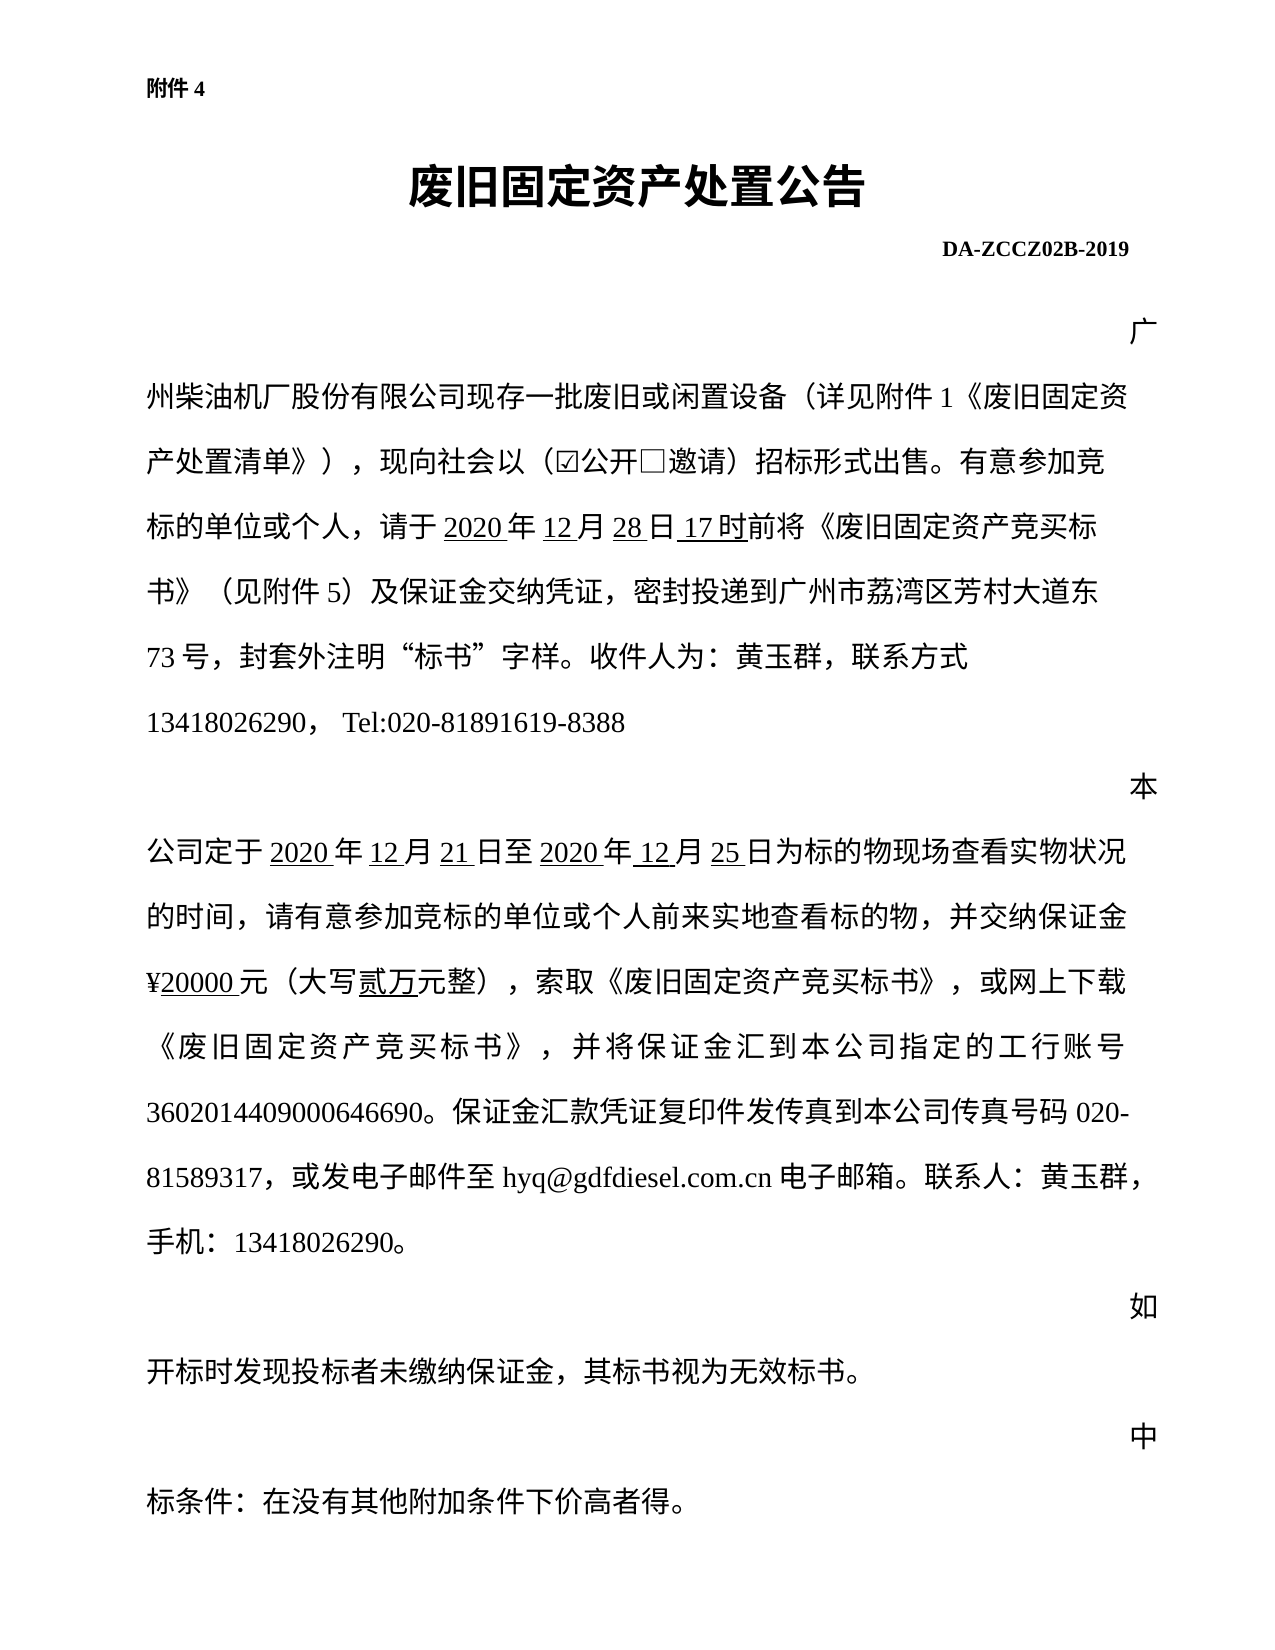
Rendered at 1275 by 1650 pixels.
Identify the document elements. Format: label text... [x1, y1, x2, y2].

text 广州柴油机厂股份有限公司现存一批废旧或闲置设备（详见附件1《废旧固定资产处置清单》），现向社会以（☑公开□邀请）招标形式出售。有意参加竞标的单位或个人，请于2020年12月28日 17时前将《废旧固定资产竞买标书》（见附件5）及保证金交纳凭证，密封投递到广州市荔湾区芳村大道东73号，封套外注明“标书”字样。收件人为：黄玉群，联系方式13418026290， Tel:020-81891619-8388 [146, 298, 1129, 753]
text 中标条件：在没有其他附加条件下价高者得。 [146, 1403, 1129, 1533]
text 如开标时发现投标者未缴纳保证金，其标书视为无效标书。 [146, 1273, 1129, 1403]
text 附件4 [146, 70, 1129, 103]
text DA-ZCCZ02B-2019 [146, 233, 1129, 265]
text 废旧固定资产处置公告 [146, 135, 1129, 233]
text 本公司定于2020年12月21日至2020年 12月25日为标的物现场查看实物状况的时间，请有意参加竞标的单位或个人前来实地查看标的物，并交纳保证金¥20000元（大写贰万元整），索取《废旧固定资产竞买标书》，或网上下载《废旧固定资产竞买标书》，并将保证金汇到本公司指定的工行账号3602014409000646690。保证金汇款凭证复印件发传真到本公司传真号码020-81589317，或发电子邮件至hyq@gdfdiesel.com.cn电子邮箱。联系人：黄玉群，手机：13418026290。 [146, 753, 1129, 1273]
